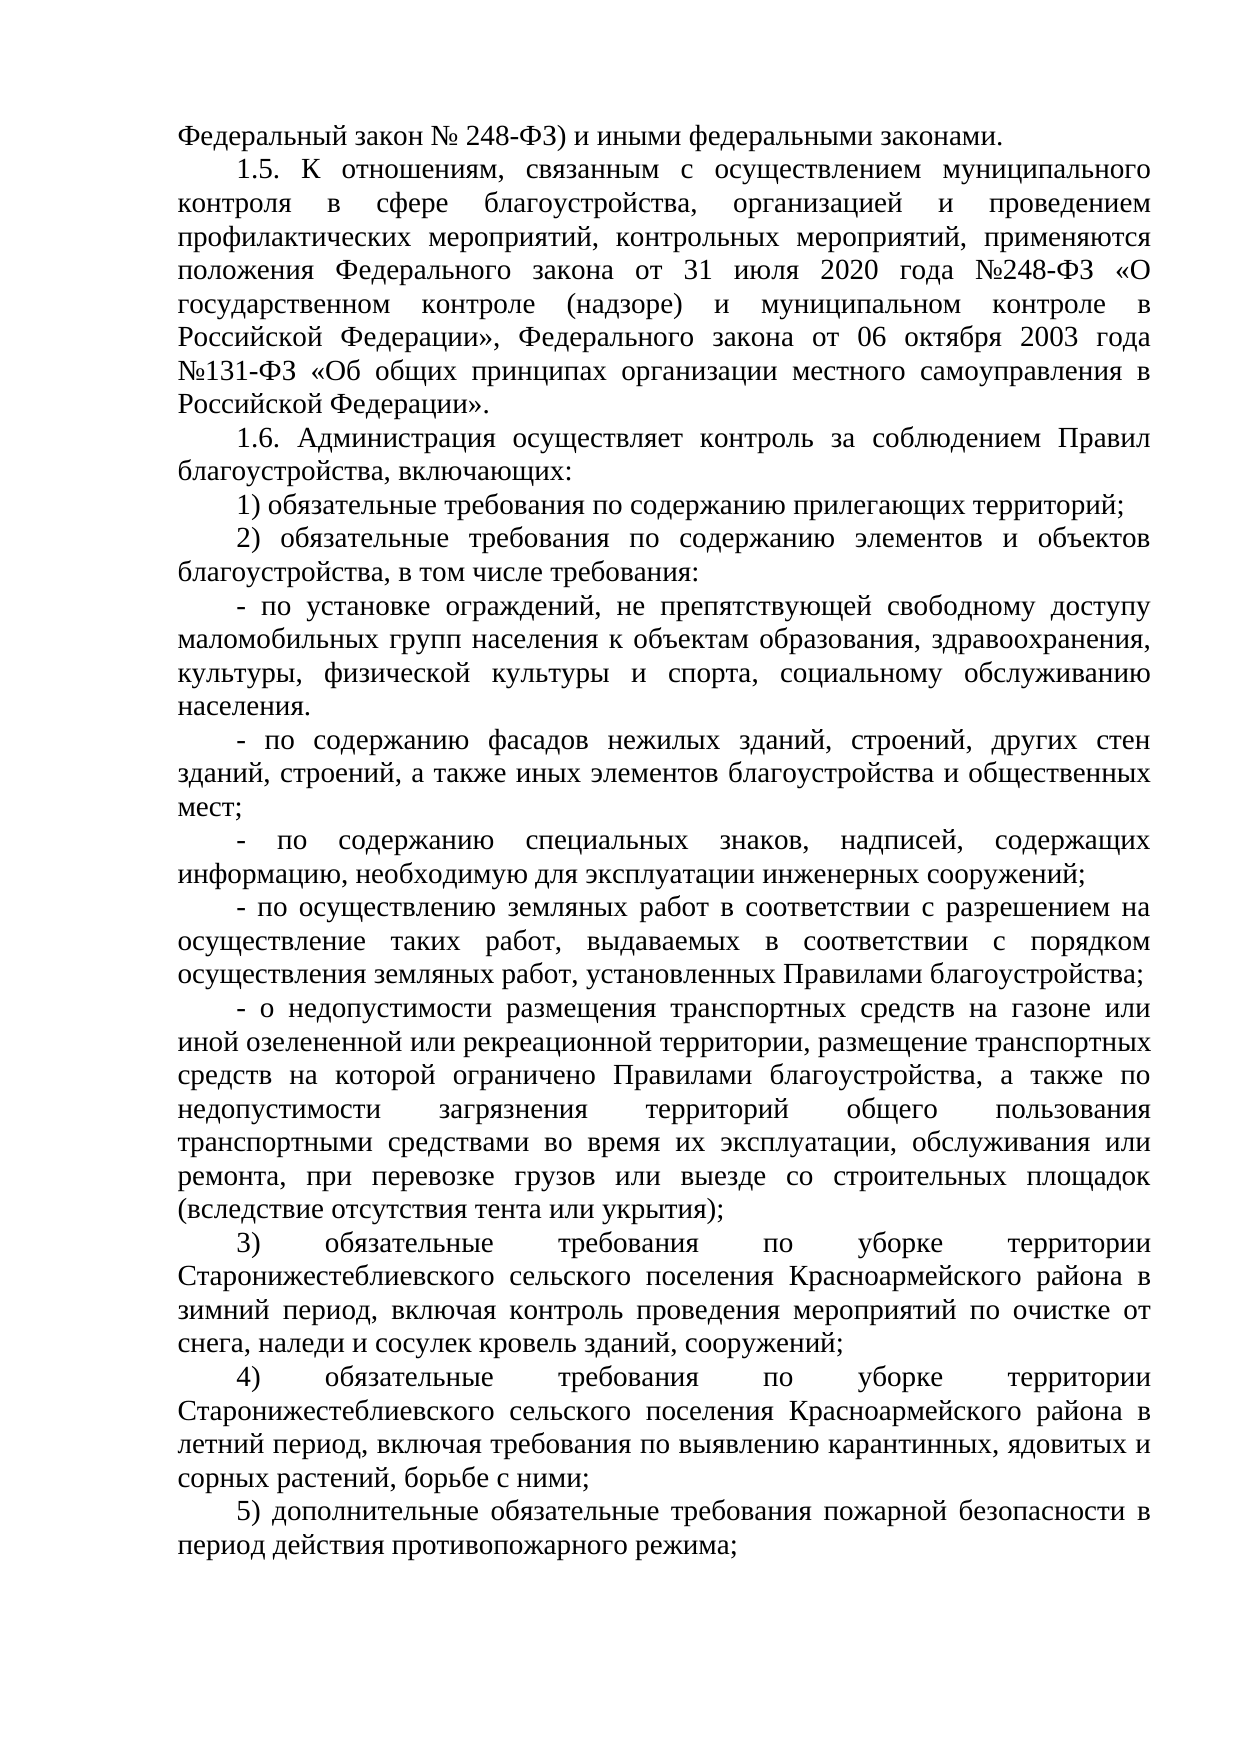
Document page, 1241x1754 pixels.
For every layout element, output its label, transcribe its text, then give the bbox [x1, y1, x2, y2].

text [177, 118, 1152, 152]
text - о недопустимости размещения транспортных средств на газоне или иной озелененной или рекреационной территории, размещение транспортных средств на которой ограничено Правилами благоустройства, а также по недопустимости загрязнения территорий общего пользования транспортными средствами во время их эксплуатации, обслуживания или ремонта, при перевозке грузов или выезде со строительных площадок (вследствие отсутствия тента или укрытия); [177, 990, 1152, 1225]
text 1.5. К отношениям, связанным с осуществлением муниципального контроля в сфере благоустройства, организацией и проведением профилактических мероприятий, контрольных мероприятий, применяются положения Федерального закона от 31 июля 2020 года №248-ФЗ «О государственном контроле (надзоре) и муниципальном контроле в Российской Федерации», Федерального закона от 06 октября 2003 года №131-ФЗ «Об общих принципах организации местного самоуправления в Российской Федерации». [177, 152, 1152, 420]
text 1) обязательные требования по содержанию прилегающих территорий; [177, 487, 1152, 521]
text - по установке ограждений, не препятствующей свободному доступу маломобильных групп населения к объектам образования, здравоохранения, культуры, физической культуры и спорта, социальному обслуживанию населения. [177, 588, 1152, 722]
text 3) обязательные требования по уборке территории Старонижестеблиевского сельского поселения Красноармейского района в зимний период, включая контроль проведения мероприятий по очистке от снега, наледи и сосулек кровель зданий, сооружений; [177, 1225, 1152, 1359]
text - по содержанию специальных знаков, надписей, содержащих информацию, необходимую для эксплуатации инженерных сооружений; [177, 822, 1152, 889]
text 1.6. Администрация осуществляет контроль за соблюдением Правил благоустройства, включающих: [177, 420, 1152, 487]
text 4) обязательные требования по уборке территории Старонижестеблиевского сельского поселения Красноармейского района в летний период, включая требования по выявлению карантинных, ядовитых и сорных растений, борьбе с ними; [177, 1359, 1152, 1493]
text 2) обязательные требования по содержанию элементов и объектов благоустройства, в том числе требования: [177, 521, 1152, 588]
text - по содержанию фасадов нежилых зданий, строений, других стен зданий, строений, а также иных элементов благоустройства и общественных мест; [177, 722, 1152, 822]
text - по осуществлению земляных работ в соответствии с разрешением на осуществление таких работ, выдаваемых в соответствии с порядком осуществления земляных работ, установленных Правилами благоустройства; [177, 889, 1152, 990]
text 5) дополнительные обязательные требования пожарной безопасности в период действия противопожарного режима; [177, 1493, 1152, 1560]
